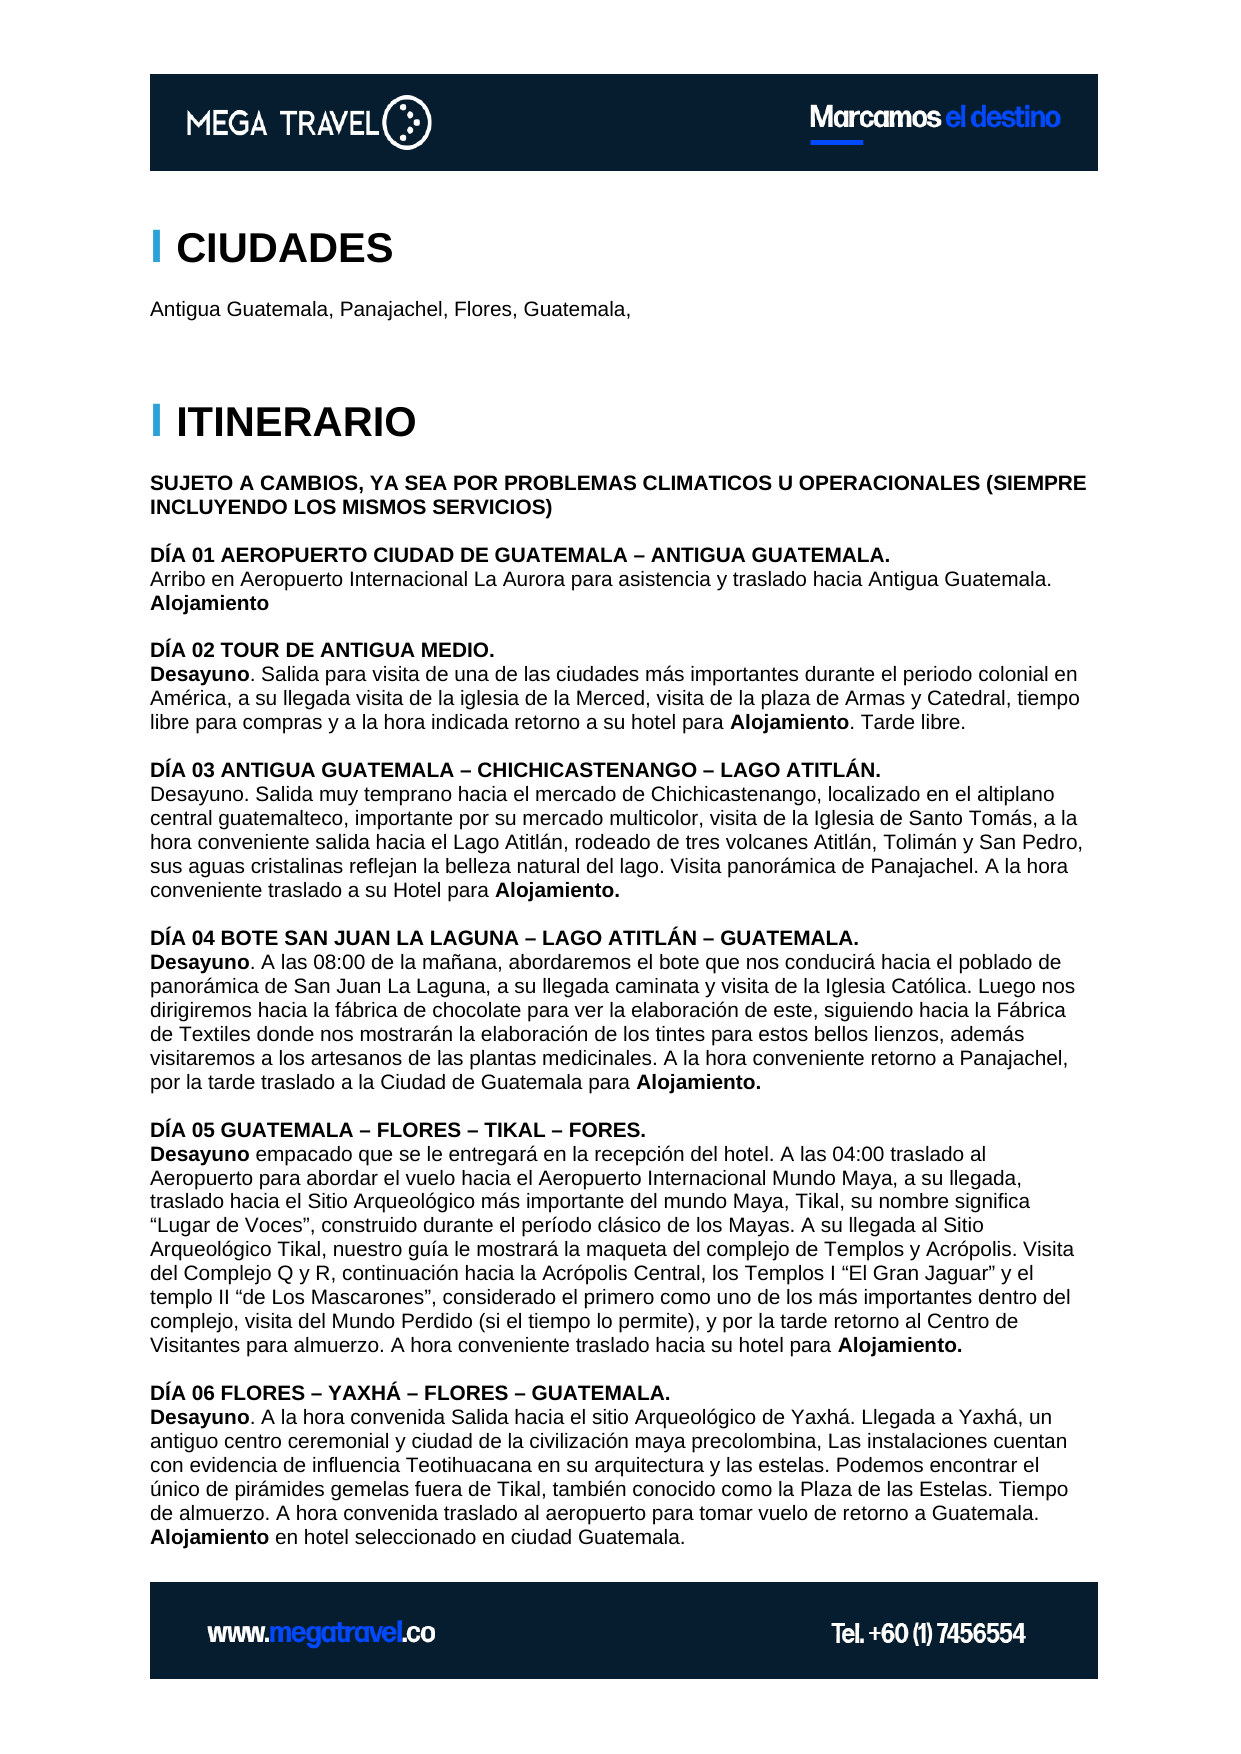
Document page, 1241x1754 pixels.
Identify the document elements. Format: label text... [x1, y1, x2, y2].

text DÍA 02 TOUR DE ANTIGUA MEDIO. [150, 638, 1090, 662]
text DÍA 04 BOTE SAN JUAN LA LAGUNA – LAGO ATITLÁN – GUATEMALA. [150, 926, 1090, 950]
text Desayuno empacado que se le entregará en la recepción del hotel. A las 04:00 traslado al Aeropuerto para abordar el vuelo hacia el Aeropuerto Internacional Mundo Maya, a su llegada, traslado hacia el Sitio Arqueológico más importante del mundo Maya, Tikal, su nombre significa “Lugar de Voces”, construido durante el período clásico de los Mayas. A su llegada al Sitio Arqueológico Tikal, nuestro guía le mostrará la maqueta del complejo de Templos y Acrópolis. Visita del Complejo Q y R, continuación hacia la Acrópolis Central, los Templos I “El Gran Jaguar” y el templo II “de Los Mascarones”, considerado el primero como uno de los más importantes dentro del complejo, visita del Mundo Perdido (si el tiempo lo permite), y por la tarde retorno al Centro de Visitantes para almuerzo. A hora conveniente traslado hacia su hotel para Alojamiento. [150, 1141, 1090, 1357]
text DÍA 06 FLORES – YAXHÁ – FLORES – GUATEMALA. [150, 1381, 1090, 1405]
text Desayuno. Salida para visita de una de las ciudades más importantes durante el periodo colonial en América, a su llegada visita de la iglesia de la Merced, visita de la plaza de Armas y Catedral, tiempo libre para compras y a la hora indicada retorno a su hotel para Alojamiento. Tarde libre. [150, 662, 1090, 734]
text Antigua Guatemala, Panajachel, Flores, Guatemala, [150, 297, 1090, 321]
picture [150, 1582, 1098, 1679]
picture [150, 74, 1098, 171]
text Desayuno. Salida muy temprano hacia el mercado de Chichicastenango, localizado en el altiplano central guatemalteco, importante por su mercado multicolor, visita de la Iglesia de Santo Tomás, a la hora conveniente salida hacia el Lago Atitlán, rodeado de tres volcanes Atitlán, Tolimán y San Pedro, sus aguas cristalinas reflejan la belleza natural del lago. Visita panorámica de Panajachel. A la hora conveniente traslado a su Hotel para Alojamiento. [150, 782, 1090, 902]
text Arribo en Aeropuerto Internacional La Aurora para asistencia y traslado hacia Antigua Guatemala. Alojamiento [150, 566, 1090, 614]
text DÍA 05 GUATEMALA – FLORES – TIKAL – FORES. [150, 1117, 1090, 1141]
text DÍA 03 ANTIGUA GUATEMALA – CHICHICASTENANGO – LAGO ATITLÁN. [150, 758, 1090, 782]
text Desayuno. A las 08:00 de la mañana, abordaremos el bote que nos conducirá hacia el poblado de panorámica de San Juan La Laguna, a su llegada caminata y visita de la Iglesia Católica. Luego nos dirigiremos hacia la fábrica de chocolate para ver la elaboración de este, siguiendo hacia la Fábrica de Textiles donde nos mostrarán la elaboración de los tintes para estos bellos lienzos, además visitaremos a los artesanos de las plantas medicinales. A la hora conveniente retorno a Panajachel, por la tarde traslado a la Ciudad de Guatemala para Alojamiento. [150, 950, 1090, 1093]
text SUJETO A CAMBIOS, YA SEA POR PROBLEMAS CLIMATICOS U OPERACIONALES (SIEMPRE INCLUYENDO LOS MISMOS SERVICIOS) [150, 471, 1090, 518]
text Desayuno. A la hora convenida Salida hacia el sitio Arqueológico de Yaxhá. Llegada a Yaxhá, un antiguo centro ceremonial y ciudad de la civilización maya precolombina, Las instalaciones cuentan con evidencia de influencia Teotihuacana en su arquitectura y las estelas. Podemos encontrar el único de pirámides gemelas fuera de Tikal, también conocido como la Plaza de las Estelas. Tiempo de almuerzo. A hora convenida traslado al aeropuerto para tomar vuelo de retorno a Guatemala. Alojamiento en hotel seleccionado en ciudad Guatemala. [150, 1405, 1090, 1549]
text DÍA 01 AEROPUERTO CIUDAD DE GUATEMALA – ANTIGUA GUATEMALA. [150, 542, 1090, 566]
